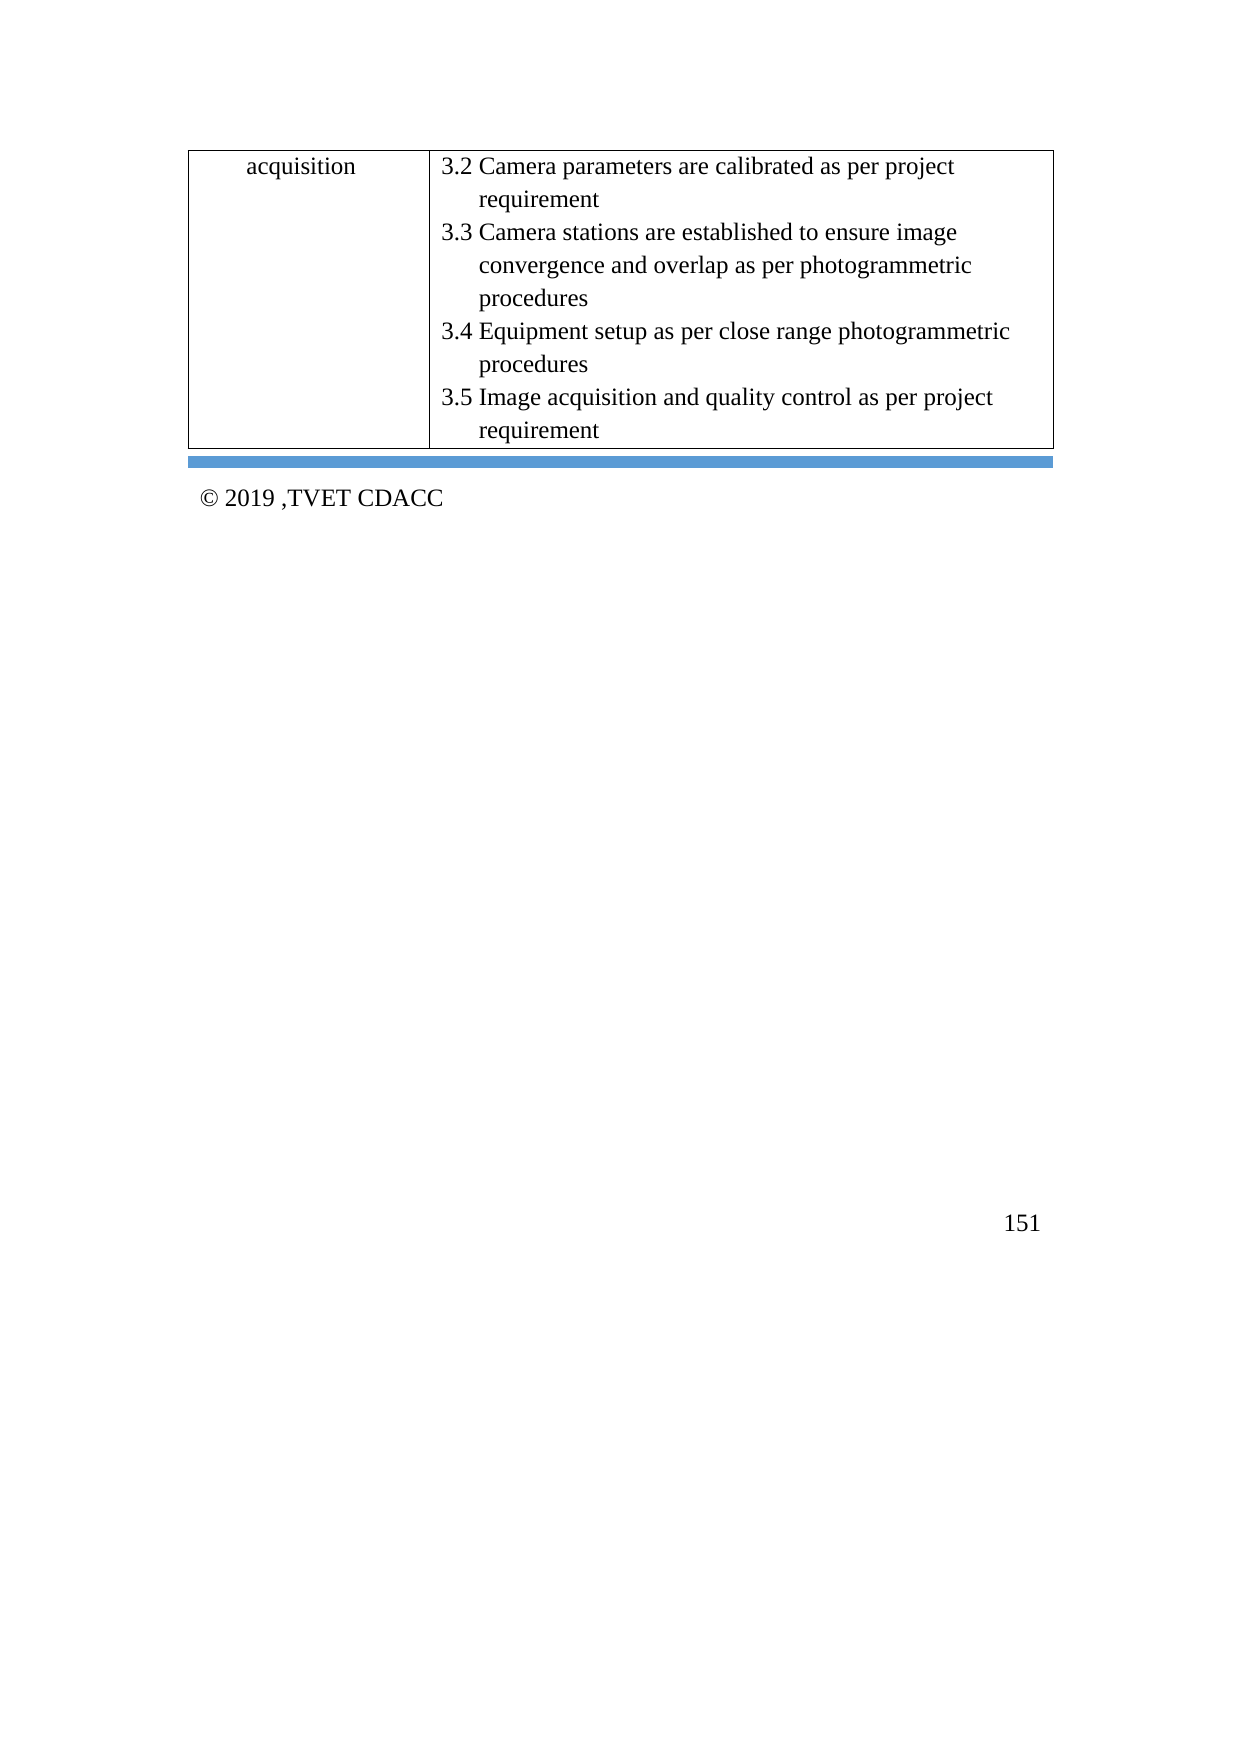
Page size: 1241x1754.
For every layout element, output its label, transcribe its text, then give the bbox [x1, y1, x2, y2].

table_cell Conduct terrestrial image acquisition [189, 151, 429, 447]
table_cell Reflective targets are prepared and placed within project space as per project requirement Camera parameters are calibrated as per project requirement Camera stations are established to ensure image convergence and overlap as per photogrammetric procedures Equipment setup as per close range photogrammetric procedures Image acquisition and quality control as per project requirement Image pre-processing as per digital image processing procedures [430, 151, 1053, 447]
